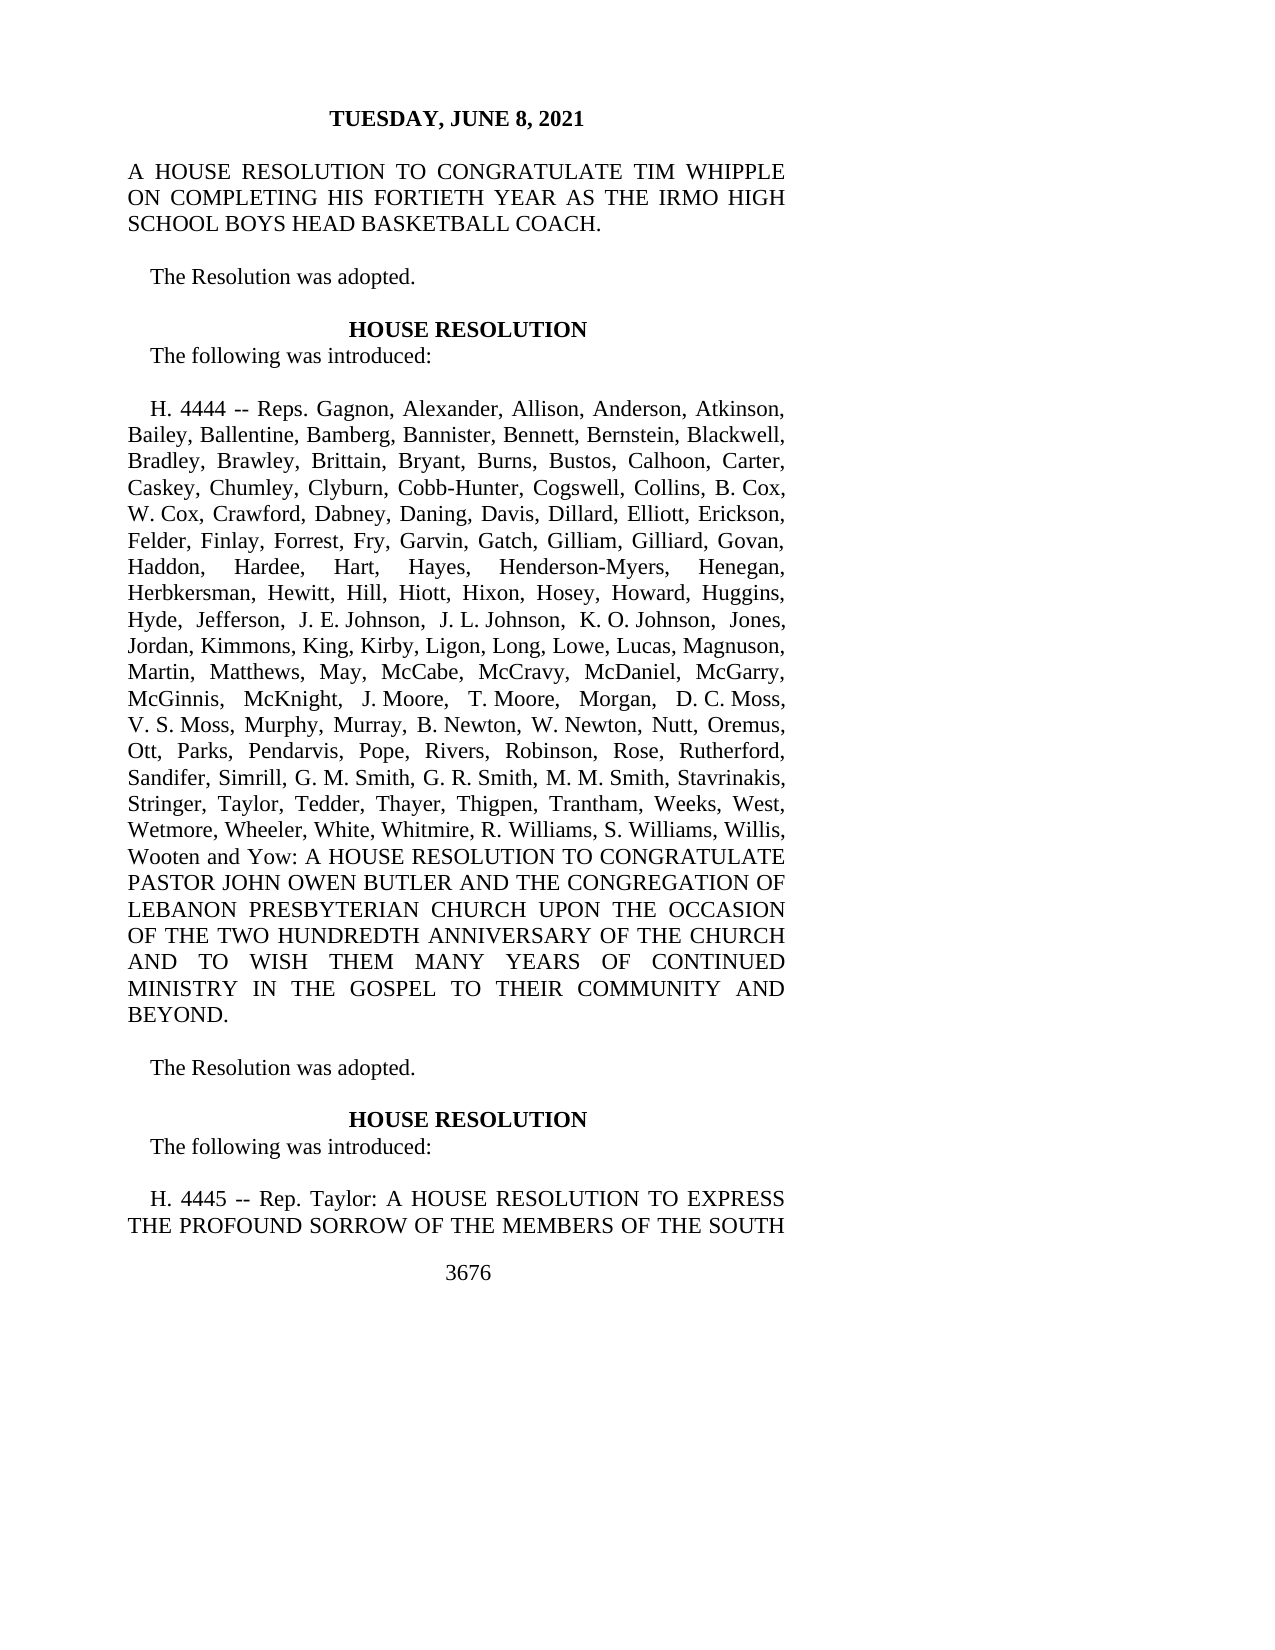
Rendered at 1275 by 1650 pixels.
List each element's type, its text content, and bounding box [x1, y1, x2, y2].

text H. 4444 -- Reps. Gagnon, Alexander, Allison, Anderson, Atkinson, Bailey, Ballentine, Bamberg, Bannister, Bennett, Bernstein, Blackwell, Bradley, Brawley, Brittain, Bryant, Burns, Bustos, Calhoon, Carter, Caskey, Chumley, Clyburn, Cobb-Hunter, Cogswell, Collins, B. Cox, W. Cox, Crawford, Dabney, Daning, Davis, Dillard, Elliott, Erickson, Felder, Finlay, Forrest, Fry, Garvin, Gatch, Gilliam, Gilliard, Govan, Haddon, Hardee, Hart, Hayes, Henderson-Myers, Henegan, Herbkersman, Hewitt, Hill, Hiott, Hixon, Hosey, Howard, Huggins, Hyde, Jefferson, J. E. Johnson, J. L. Johnson, K. O. Johnson, Jones, Jordan, Kimmons, King, Kirby, Ligon, Long, Lowe, Lucas, Magnuson, Martin, Matthews, May, McCabe, McCravy, McDaniel, McGarry, McGinnis, McKnight, J. Moore, T. Moore, Morgan, D. C. Moss, V. S. Moss, Murphy, Murray, B. Newton, W. Newton, Nutt, Oremus, Ott, Parks, Pendarvis, Pope, Rivers, Robinson, Rose, Rutherford, Sandifer, Simrill, G. M. Smith, G. R. Smith, M. M. Smith, Stavrinakis, Stringer, Taylor, Tedder, Thayer, Thigpen, Trantham, Weeks, West, Wetmore, Wheeler, White, Whitmire, R. Williams, S. Williams, Willis, Wooten and Yow: A HOUSE RESOLUTION TO CONGRATULATE PASTOR JOHN OWEN BUTLER AND THE CONGREGATION OF LEBANON PRESBYTERIAN CHURCH UPON THE OCCASION OF THE TWO HUNDREDTH ANNIVERSARY OF THE CHURCH AND TO WISH THEM MANY YEARS OF CONTINUED MINISTRY IN THE GOSPEL TO THEIR COMMUNITY AND BEYOND. [127, 395, 786, 1027]
text The following was introduced: [127, 342, 786, 368]
text The following was introduced: [127, 1133, 786, 1159]
text HOUSE RESOLUTION [127, 316, 786, 342]
text The Resolution was adopted. [127, 1054, 786, 1080]
text HOUSE RESOLUTION [127, 1106, 786, 1133]
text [127, 158, 786, 237]
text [127, 1186, 786, 1238]
text The Resolution was adopted. [127, 263, 786, 289]
